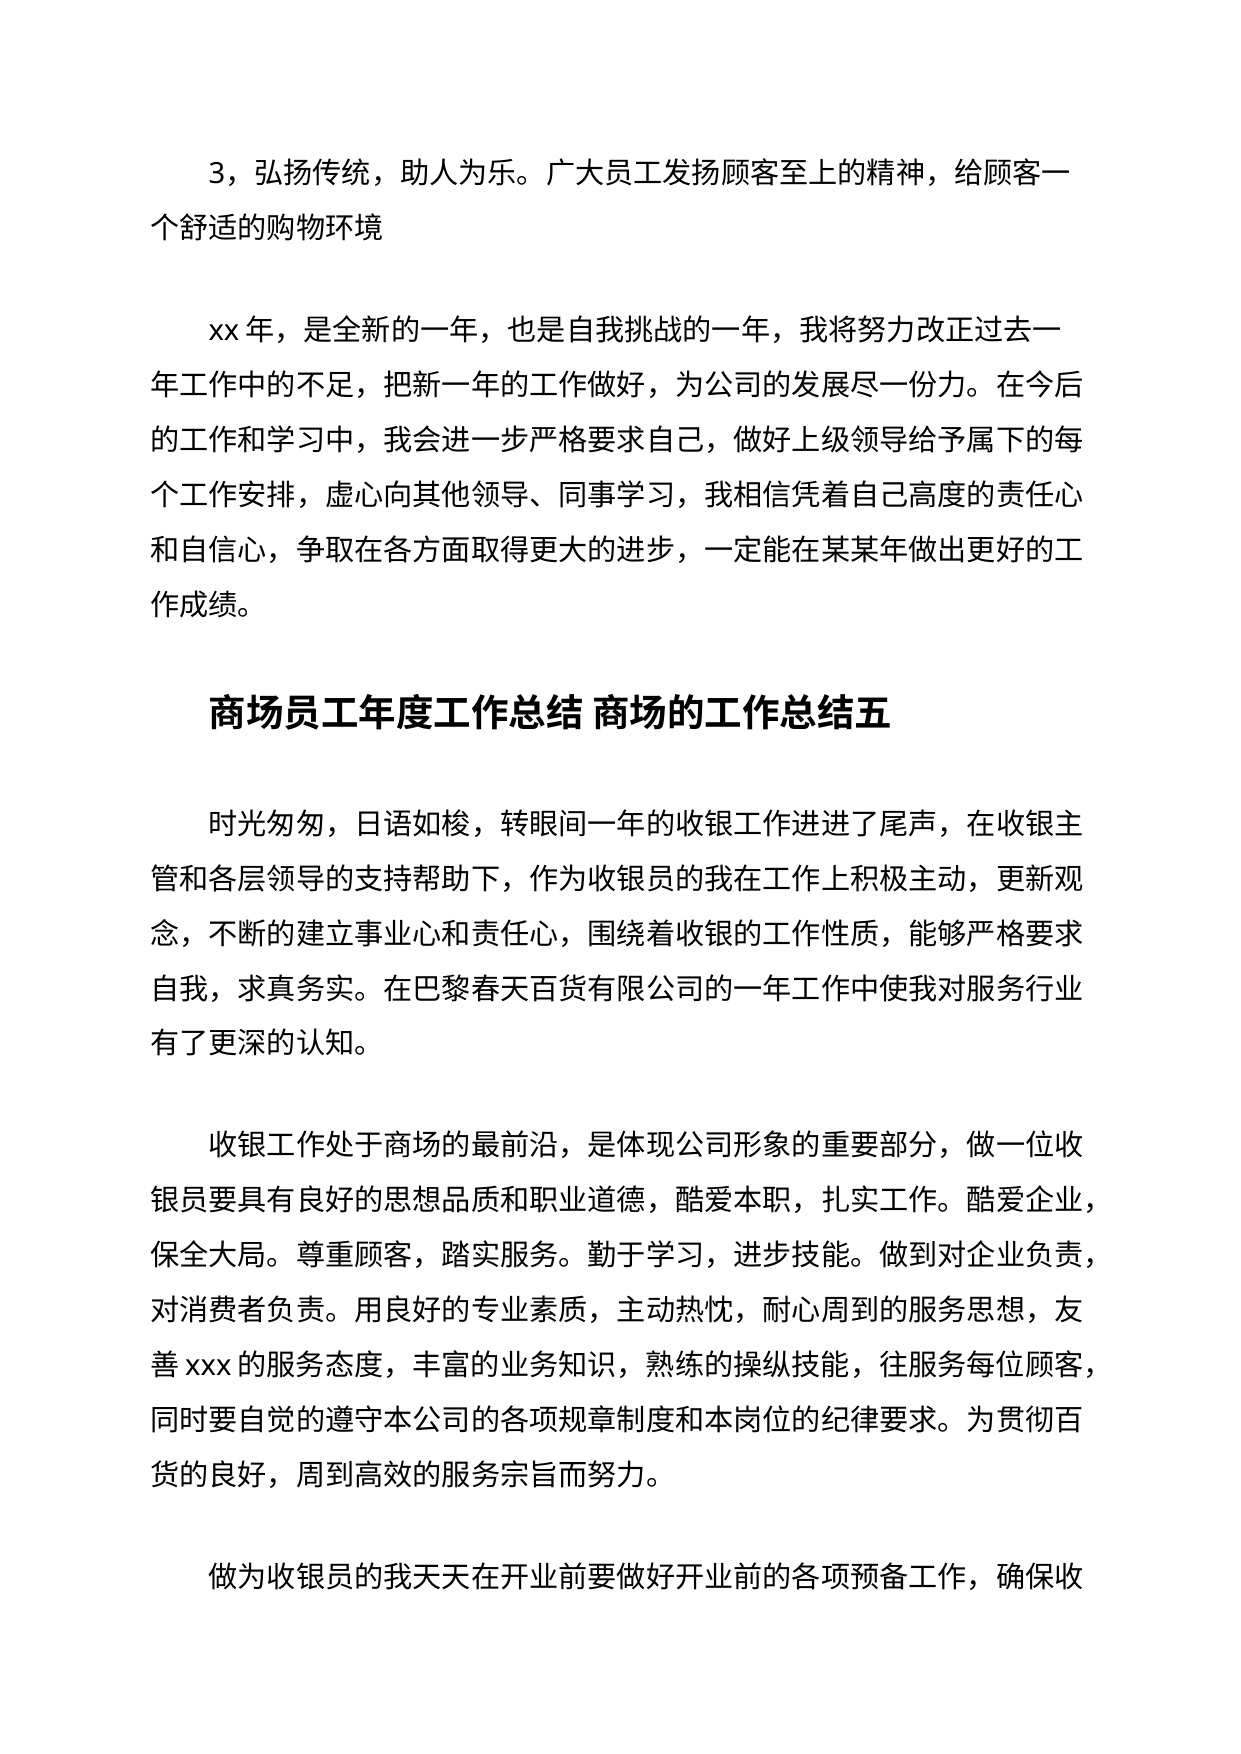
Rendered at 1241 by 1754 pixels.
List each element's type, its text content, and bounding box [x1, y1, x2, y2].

text 商场员工年度工作总结 商场的工作总结五 [150, 683, 1090, 737]
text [150, 1553, 1090, 1595]
text 时光匆匆，日语如梭，转眼间一年的收银工作进进了尾声，在收银主管和各层领导的支持帮助下，作为收银员的我在工作上积极主动，更新观念，不断的建立事业心和责任心，围绕着收银的工作性质，能够严格要求自我，求真务实。在巴黎春天百货有限公司的一年工作中使我对服务行业有了更深的认知。 [150, 801, 1090, 1062]
text xx年，是全新的一年，也是自我挑战的一年，我将努力改正过去一年工作中的不足，把新一年的工作做好，为公司的发展尽一份力。在今后的工作和学习中，我会进一步严格要求自己，做好上级领导给予属下的每个工作安排，虚心向其他领导、同事学习，我相信凭着自己高度的责任心和自信心，争取在各方面取得更大的进步，一定能在某某年做出更好的工作成绩。 [150, 307, 1090, 624]
text 收银工作处于商场的最前沿，是体现公司形象的重要部分，做一位收银员要具有良好的思想品质和职业道德，酷爱本职，扎实工作。酷爱企业，保全大局。尊重顾客，踏实服务。勤于学习，进步技能。做到对企业负责，对消费者负责。用良好的专业素质，主动热忱，耐心周到的服务思想，友善xxx的服务态度，丰富的业务知识，熟练的操纵技能，往服务每位顾客，同时要自觉的遵守本公司的各项规章制度和本岗位的纪律要求。为贯彻百货的良好，周到高效的服务宗旨而努力。 [150, 1122, 1090, 1494]
text 3，弘扬传统，助人为乐。广大员工发扬顾客至上的精神，给顾客一个舒适的购物环境 [150, 150, 1090, 247]
